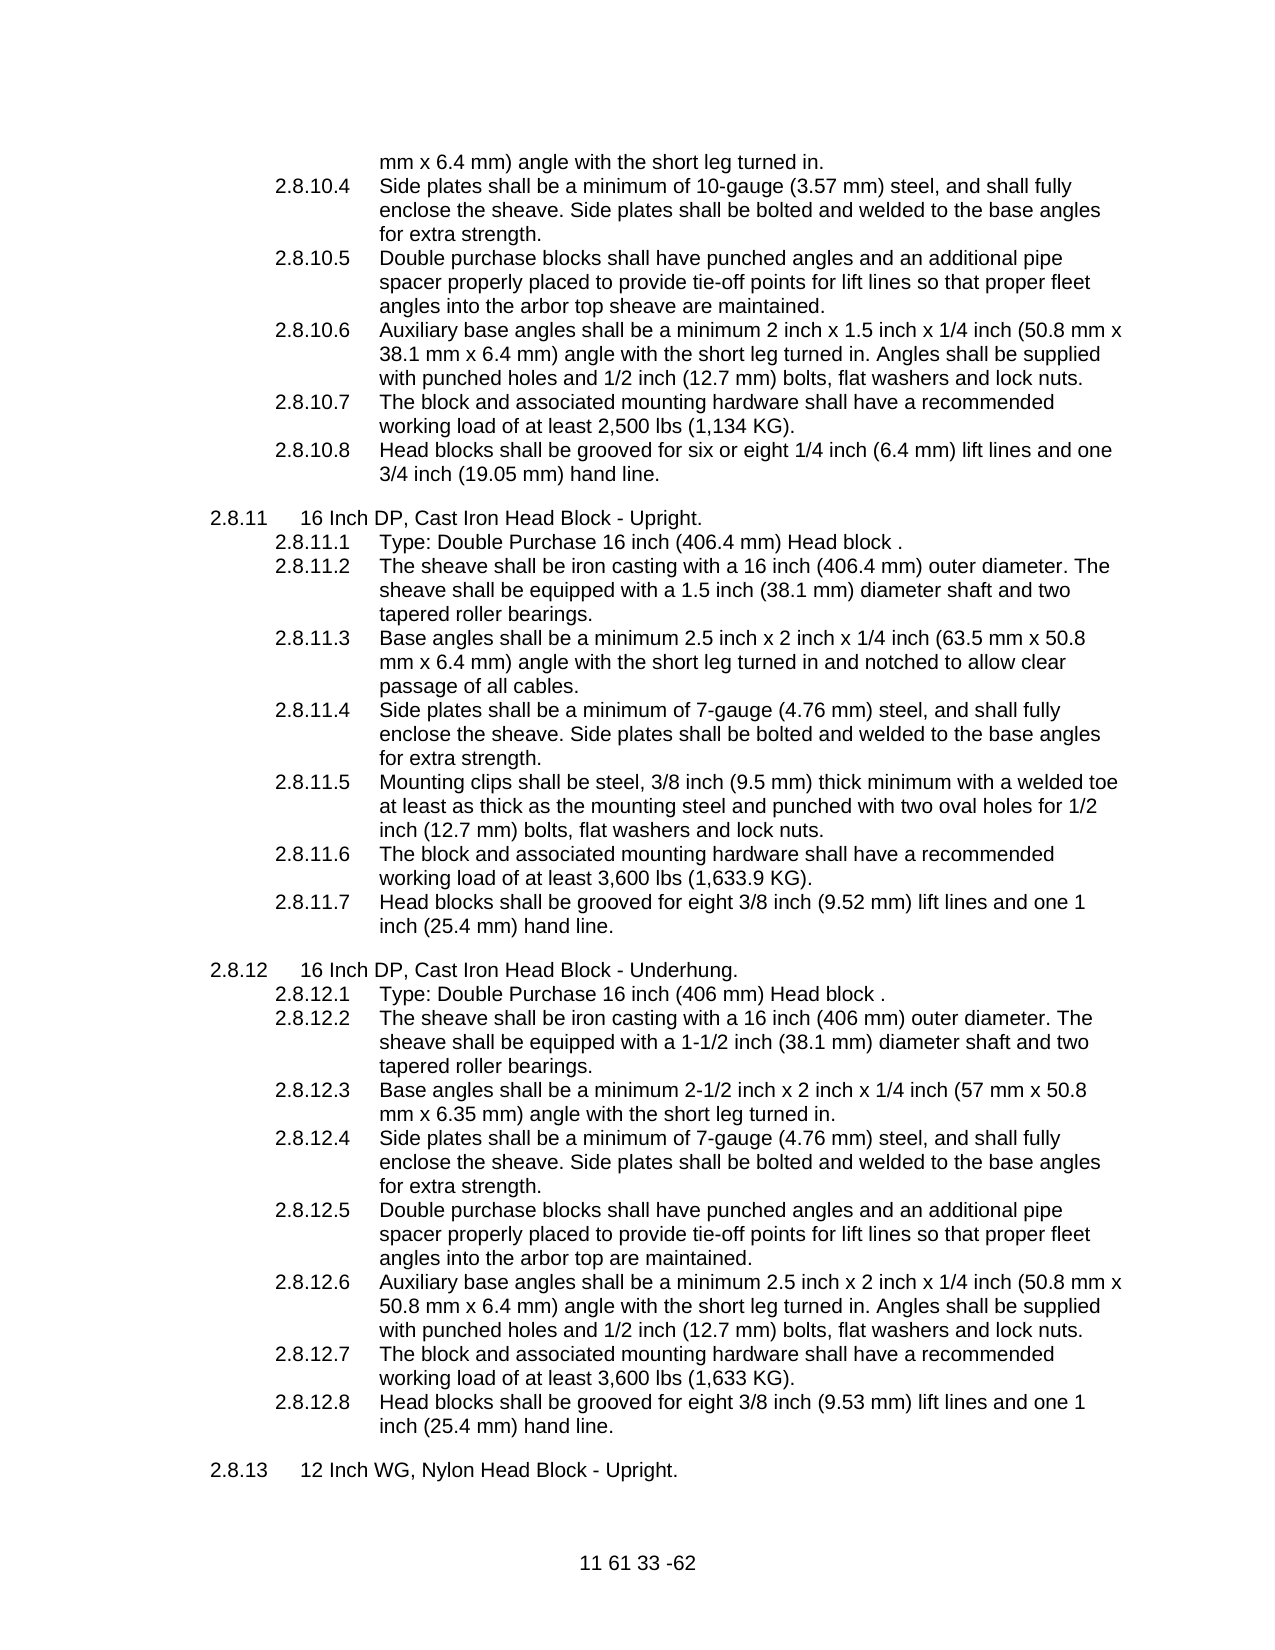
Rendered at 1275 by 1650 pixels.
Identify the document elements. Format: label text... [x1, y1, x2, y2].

list Head blocks shall be grooved for six or eight 1/4 inch (6.4 mm) lift lines and one 3/4 inch (19.05 mm) hand line. [275, 437, 1125, 485]
list Type: Double Purchase 16 inch (406.4 mm) Head block . [275, 530, 1125, 554]
list The sheave shall be iron casting with a 16 inch (406 mm) outer diameter. The sheave shall be equipped with a 1-1/2 inch (38.1 mm) diameter shaft and two tapered roller bearings. [275, 1006, 1125, 1078]
list The sheave shall be iron casting with a 16 inch (406.4 mm) outer diameter. The sheave shall be equipped with a 1.5 inch (38.1 mm) diameter shaft and two tapered roller bearings. [275, 554, 1125, 626]
list 12 Inch WG, Nylon Head Block - Upright. [210, 1458, 1125, 1482]
list 16 Inch DP, Cast Iron Head Block - Underhung. [210, 958, 1125, 982]
list Auxiliary base angles shall be a minimum 2.5 inch x 2 inch x 1/4 inch (50.8 mm x 50.8 mm x 6.4 mm) angle with the short leg turned in. Angles shall be supplied with punched holes and 1/2 inch (12.7 mm) bolts, flat washers and lock nuts. [275, 1270, 1125, 1342]
list Double purchase blocks shall have punched angles and an additional pipe spacer properly placed to provide tie-off points for lift lines so that proper fleet angles into the arbor top sheave are maintained. [275, 246, 1125, 318]
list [275, 150, 1125, 174]
list The block and associated mounting hardware shall have a recommended working load of at least 3,600 lbs (1,633 KG). [275, 1342, 1125, 1389]
list The block and associated mounting hardware shall have a recommended working load of at least 2,500 lbs (1,134 KG). [275, 389, 1125, 437]
list Head blocks shall be grooved for eight 3/8 inch (9.52 mm) lift lines and one 1 inch (25.4 mm) hand line. [275, 889, 1125, 937]
list Double purchase blocks shall have punched angles and an additional pipe spacer properly placed to provide tie-off points for lift lines so that proper fleet angles into the arbor top are maintained. [275, 1198, 1125, 1270]
list Side plates shall be a minimum of 7-gauge (4.76 mm) steel, and shall fully enclose the sheave. Side plates shall be bolted and welded to the base angles for extra strength. [275, 698, 1125, 770]
list Head blocks shall be grooved for eight 3/8 inch (9.53 mm) lift lines and one 1 inch (25.4 mm) hand line. [275, 1389, 1125, 1437]
list The block and associated mounting hardware shall have a recommended working load of at least 3,600 lbs (1,633.9 KG). [275, 842, 1125, 889]
list Base angles shall be a minimum 2-1/2 inch x 2 inch x 1/4 inch (57 mm x 50.8 mm x 6.35 mm) angle with the short leg turned in. [275, 1078, 1125, 1126]
list Type: Double Purchase 16 inch (406 mm) Head block . [275, 982, 1125, 1006]
list Side plates shall be a minimum of 7-gauge (4.76 mm) steel, and shall fully enclose the sheave. Side plates shall be bolted and welded to the base angles for extra strength. [275, 1126, 1125, 1198]
list Side plates shall be a minimum of 10-gauge (3.57 mm) steel, and shall fully enclose the sheave. Side plates shall be bolted and welded to the base angles for extra strength. [275, 174, 1125, 246]
list 16 Inch DP, Cast Iron Head Block - Upright. [210, 506, 1125, 530]
list Base angles shall be a minimum 2.5 inch x 2 inch x 1/4 inch (63.5 mm x 50.8 mm x 6.4 mm) angle with the short leg turned in and notched to allow clear passage of all cables. [275, 626, 1125, 698]
list Mounting clips shall be steel, 3/8 inch (9.5 mm) thick minimum with a welded toe at least as thick as the mounting steel and punched with two oval holes for 1/2 inch (12.7 mm) bolts, flat washers and lock nuts. [275, 770, 1125, 842]
